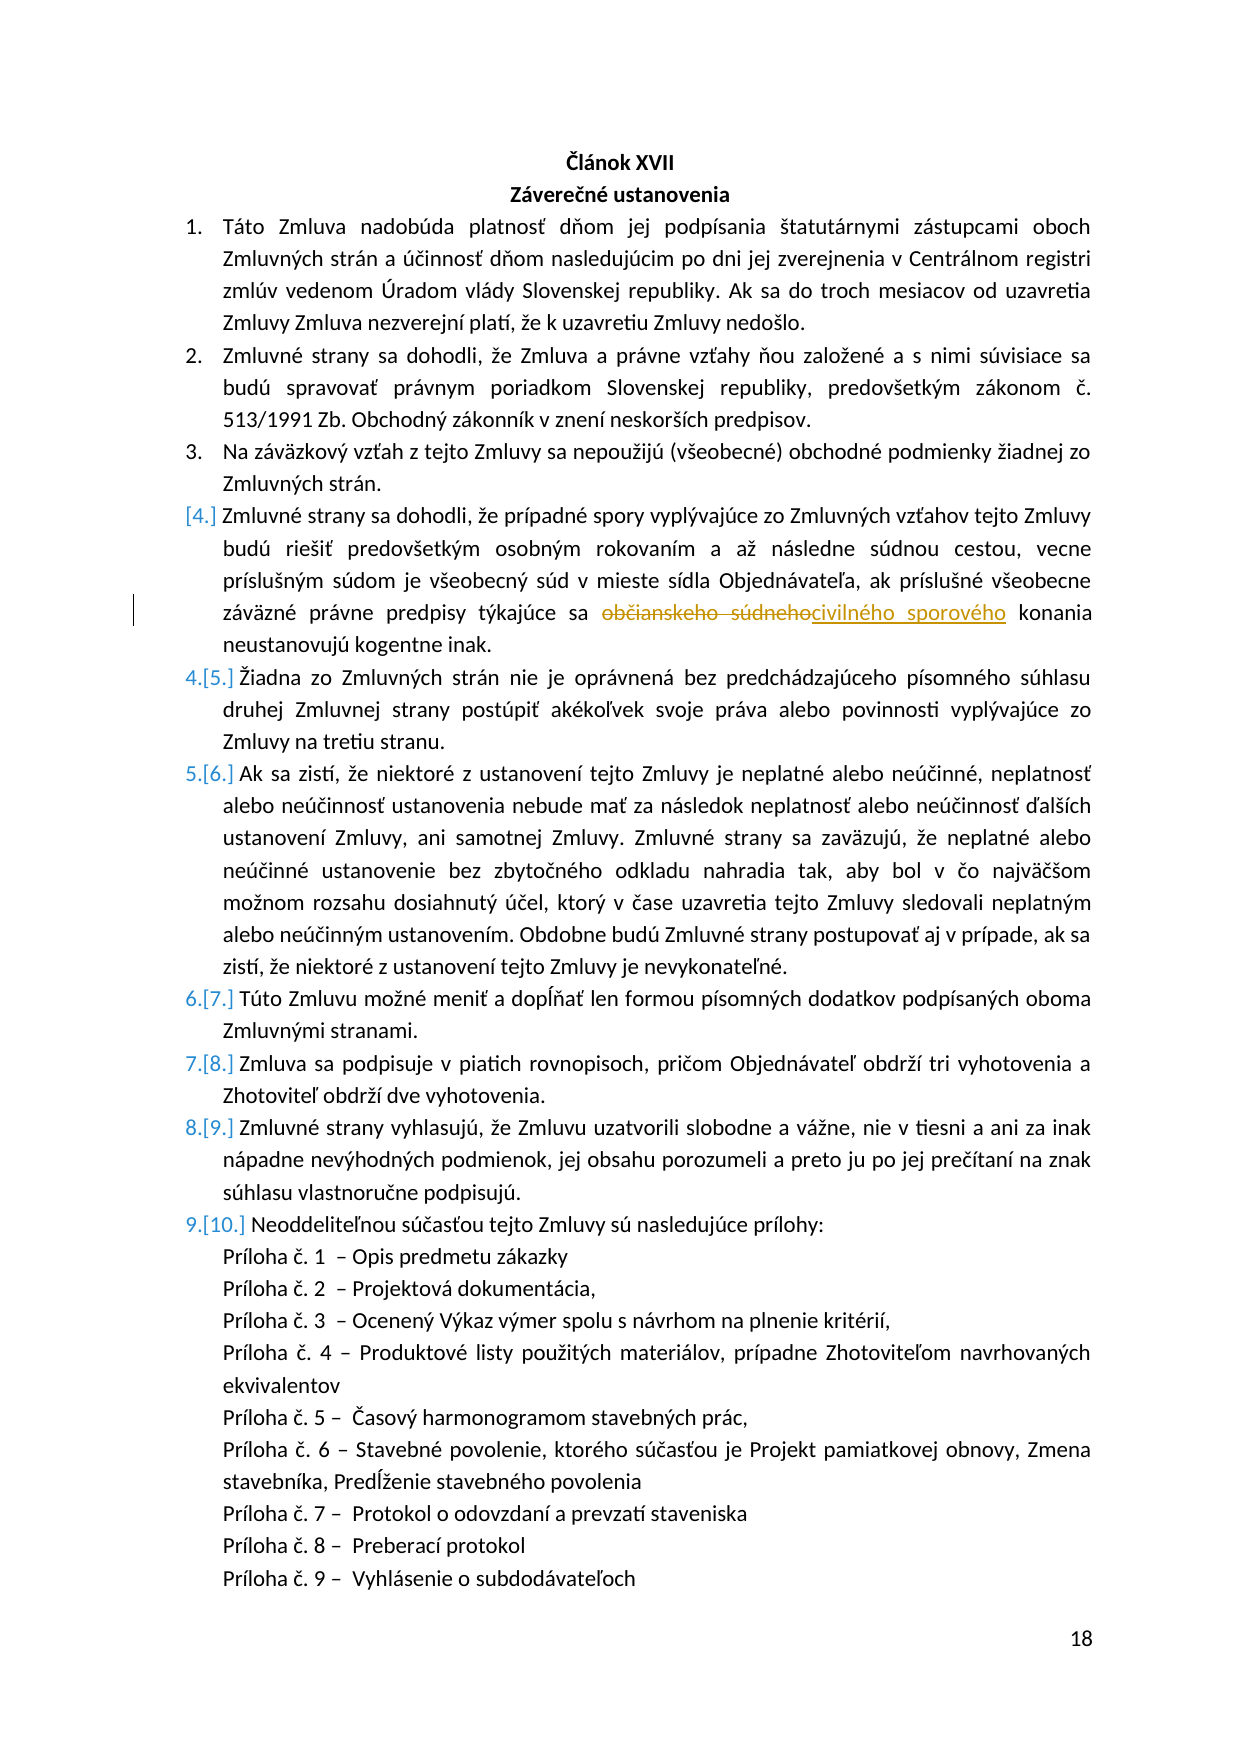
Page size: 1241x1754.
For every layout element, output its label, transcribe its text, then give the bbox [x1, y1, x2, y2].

list Príloha č. 2 – Projektová dokumentácia, [223, 1274, 1093, 1302]
list Príloha č. 9 – Vyhlásenie o subdodávateľoch [223, 1564, 1093, 1592]
list Túto Zmluvu možné meniť a dopĺňať len formou písomných dodatkov podpísaných oboma Zmluvnými stranami. [185, 984, 1093, 1045]
list Ak sa zistí, že niektoré z ustanovení tejto Zmluvy je neplatné alebo neúčinné, neplatnosť alebo neúčinnosť ustanovenia nebude mať za následok neplatnosť alebo neúčinnosť ďalších ustanovení Zmluvy, ani samotnej Zmluvy. Zmluvné strany sa zaväzujú, že neplatné alebo neúčinné ustanovenie bez zbytočného odkladu nahradia tak, aby bol v čo najväčšom možnom rozsahu dosiahnutý účel, ktorý v čase uzavretia tejto Zmluvy sledovali neplatným alebo neúčinným ustanovením. Obdobne budú Zmluvné strany postupovať aj v prípade, ak sa zistí, že niektoré z ustanovení tejto Zmluvy je nevykonateľné. [185, 759, 1093, 980]
list Príloha č. 5 – Časový harmonogramom stavebných prác, [223, 1403, 1093, 1431]
list Príloha č. 1 – Opis predmetu zákazky [223, 1242, 1093, 1270]
list Článok XVII [148, 148, 1093, 176]
list Príloha č. 6 – Stavebné povolenie, ktorého súčasťou je Projekt pamiatkovej obnovy, Zmena stavebníka, Predĺženie stavebného povolenia [223, 1435, 1093, 1495]
list Záverečné ustanovenia [148, 180, 1093, 208]
list Neoddeliteľnou súčasťou tejto Zmluvy sú nasledujúce prílohy: [185, 1210, 1093, 1238]
list Zmluvné strany vyhlasujú, že Zmluvu uzatvorili slobodne a vážne, nie v tiesni a ani za inak nápadne nevýhodných podmienok, jej obsahu porozumeli a preto ju po jej prečítaní na znak súhlasu vlastnoručne podpisujú. [185, 1113, 1093, 1206]
list Žiadna zo Zmluvných strán nie je oprávnená bez predchádzajúceho písomného súhlasu druhej Zmluvnej strany postúpiť akékoľvek svoje práva alebo povinnosti vyplývajúce zo Zmluvy na tretiu stranu. [185, 663, 1093, 755]
list Zmluva sa podpisuje v piatich rovnopisoch, pričom Objednávateľ obdrží tri vyhotovenia a Zhotoviteľ obdrží dve vyhotovenia. [185, 1049, 1093, 1109]
list Príloha č. 3 – Ocenený Výkaz výmer spolu s návrhom na plnenie kritérií, [223, 1306, 1093, 1334]
list Na záväzkový vzťah z tejto Zmluvy sa nepoužijú (všeobecné) obchodné podmienky žiadnej zo Zmluvných strán. [185, 437, 1093, 497]
list Príloha č. 8 – Preberací protokol [223, 1532, 1093, 1560]
list Táto Zmluva nadobúda platnosť dňom jej podpísania štatutárnymi zástupcami oboch Zmluvných strán a účinnosť dňom nasledujúcim po dni jej zverejnenia v Centrálnom registri zmlúv vedenom Úradom vlády Slovenskej republiky. Ak sa do troch mesiacov od uzavretia Zmluvy Zmluva nezverejní platí, že k uzavretiu Zmluvy nedošlo. [185, 212, 1093, 337]
list Príloha č. 4 – Produktové listy použitých materiálov, prípadne Zhotoviteľom navrhovaných ekvivalentov [223, 1338, 1093, 1399]
list Príloha č. 7 – Protokol o odovzdaní a prevzatí staveniska [223, 1499, 1093, 1527]
list Zmluvné strany sa dohodli, že Zmluva a právne vzťahy ňou založené a s nimi súvisiace sa budú spravovať právnym poriadkom Slovenskej republiky, predovšetkým zákonom č. 513/1991 Zb. Obchodný zákonník v znení neskorších predpisov. [185, 341, 1093, 433]
list Zmluvné strany sa dohodli, že prípadné spory vyplývajúce zo Zmluvných vzťahov tejto Zmluvy budú riešiť predovšetkým osobným rokovaním a až následne súdnou cestou, vecne príslušným súdom je všeobecný súd v mieste sídla Objednávateľa, ak príslušné všeobecne záväzné právne predpisy týkajúce sa konania neustanovujú kogentne inak. [185, 502, 1093, 658]
